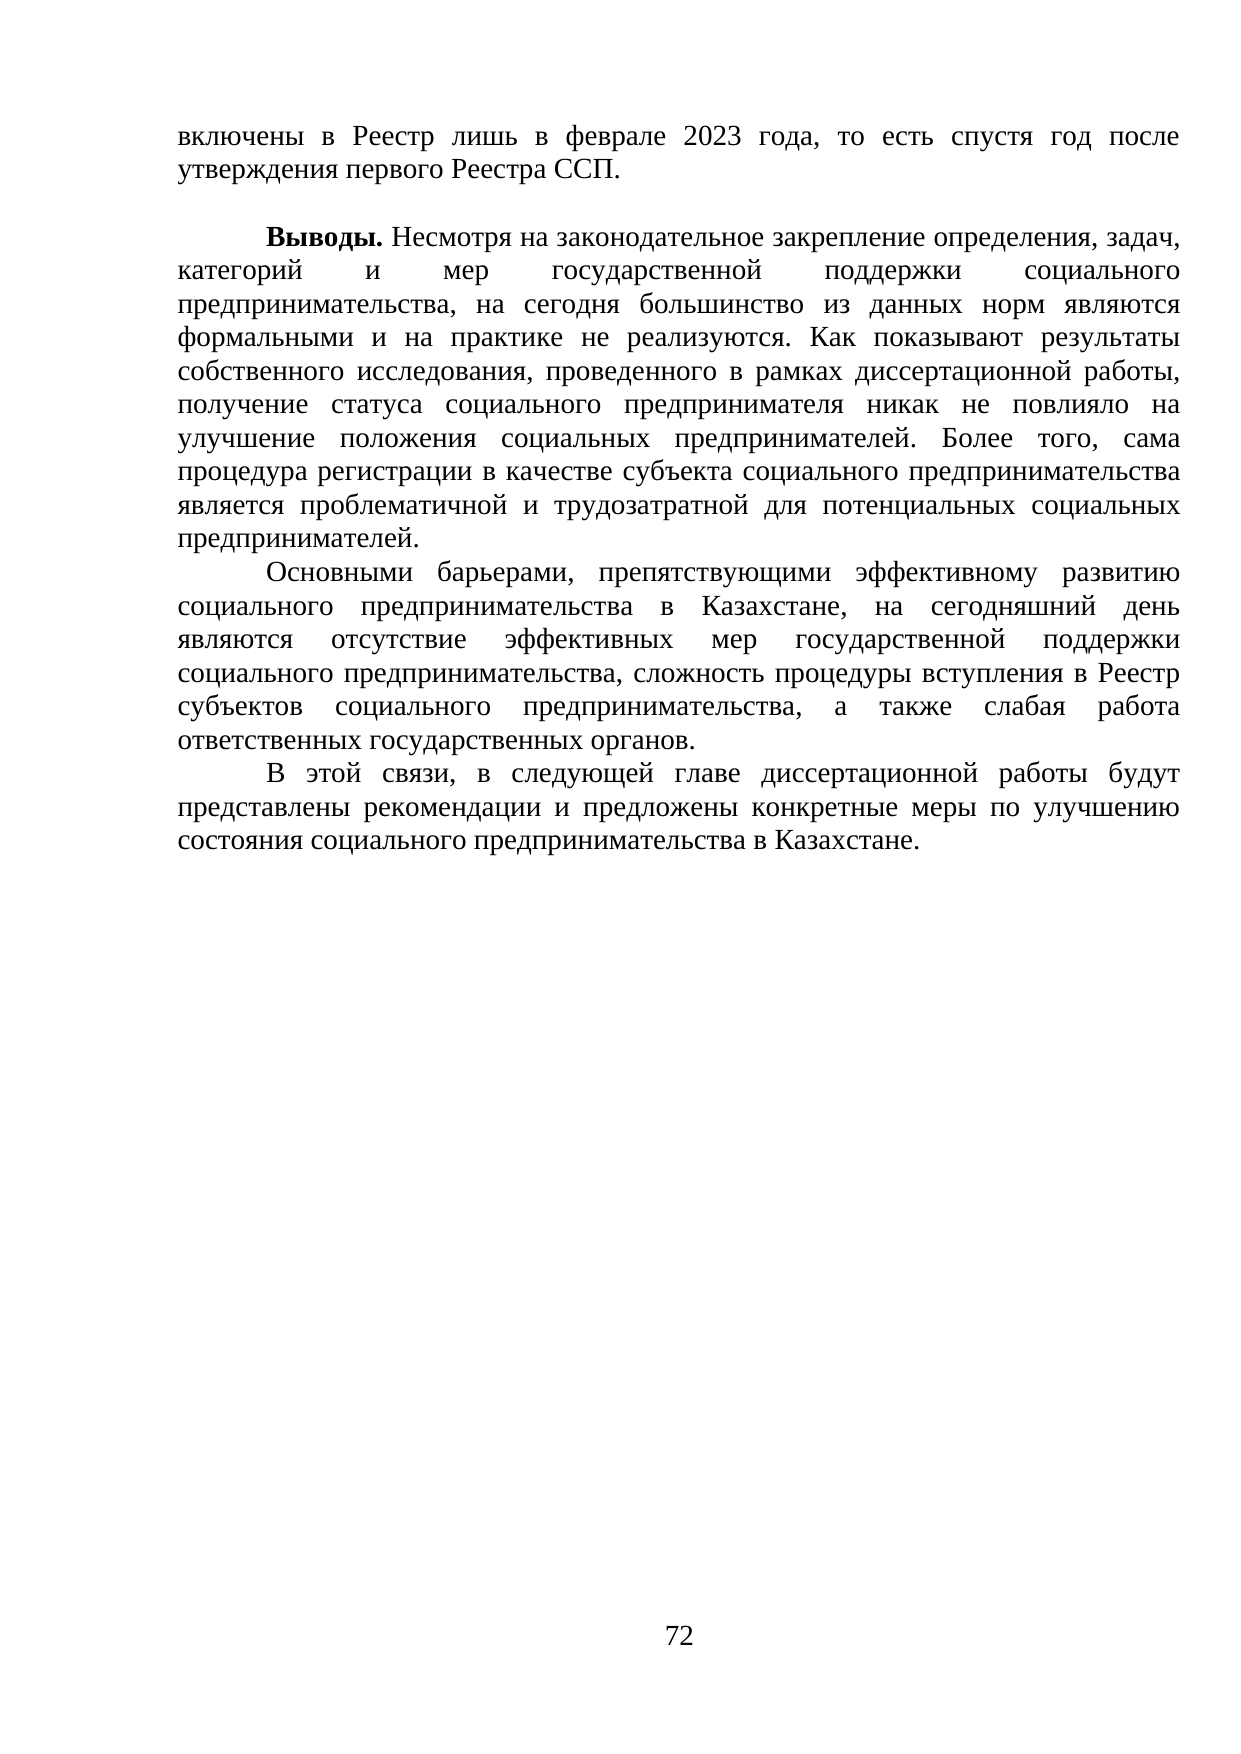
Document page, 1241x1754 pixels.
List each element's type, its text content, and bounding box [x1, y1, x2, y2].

text В этой связи, в следующей главе диссертационной работы будут представлены рекомендации и предложены конкретные меры по улучшению состояния социального предпринимательства в Казахстане. [177, 755, 1181, 856]
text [177, 118, 1181, 185]
text Основными барьерами, препятствующими эффективному развитию социального предпринимательства в Казахстане, на сегодняшний день являются отсутствие эффективных мер государственной поддержки социального предпринимательства, сложность процедуры вступления в Реестр субъектов социального предпринимательства, а также слабая работа ответственных государственных органов. [177, 554, 1181, 755]
text Выводы. Несмотря на законодательное закрепление определения, задач, категорий и мер государственной поддержки социального предпринимательства, на сегодня большинство из данных норм являются формальными и на практике не реализуются. Как показывают результаты собственного исследования, проведенного в рамках диссертационной работы, получение статуса социального предпринимателя никак не повлияло на улучшение положения социальных предпринимателей. Более того, сама процедура регистрации в качестве субъекта социального предпринимательства является проблематичной и трудозатратной для потенциальных социальных предпринимателей. [177, 219, 1181, 554]
